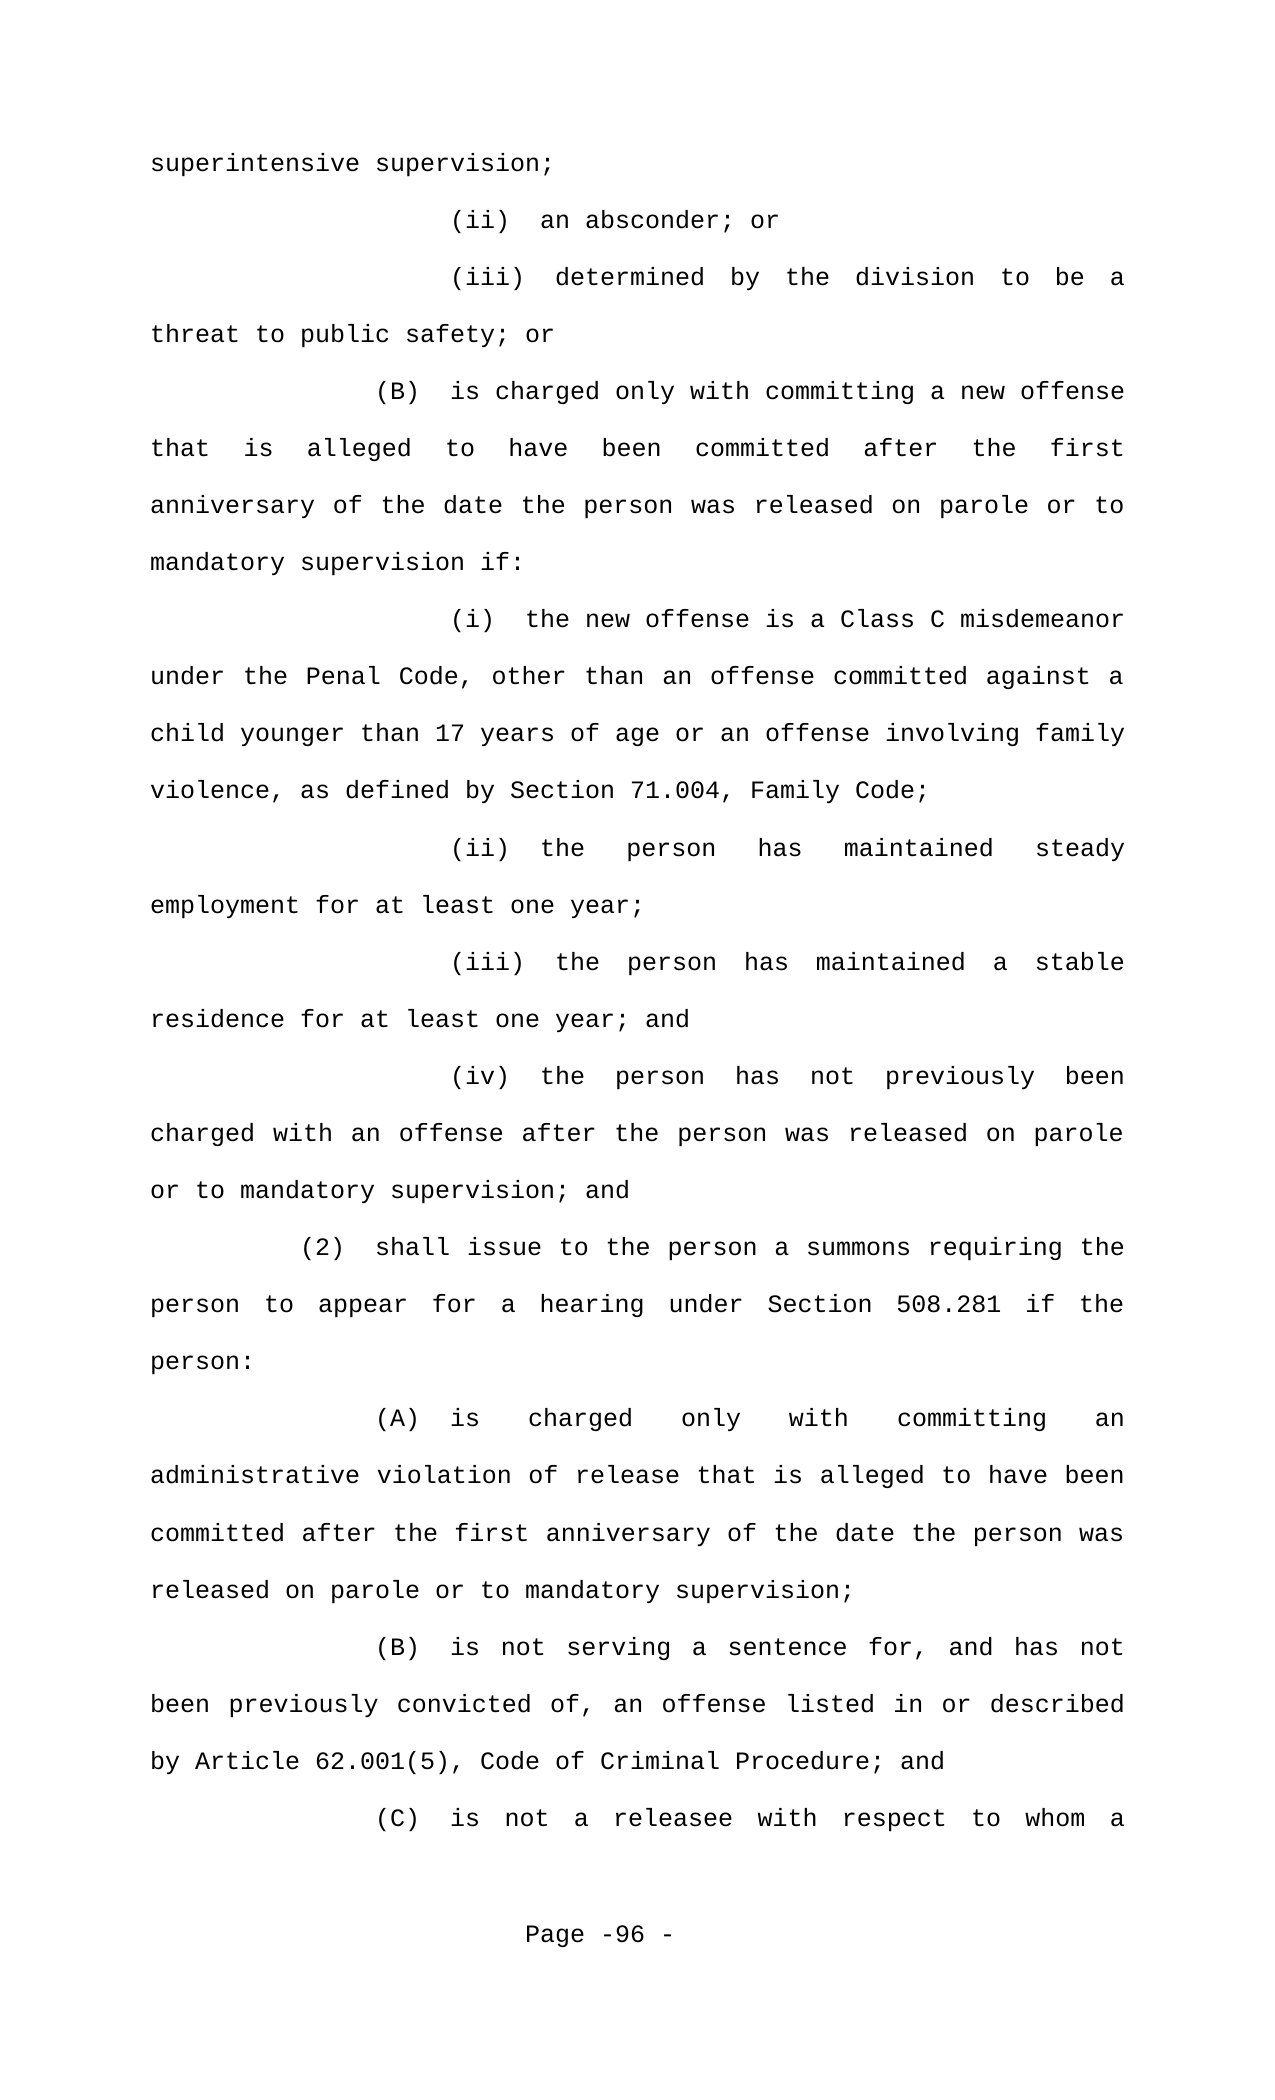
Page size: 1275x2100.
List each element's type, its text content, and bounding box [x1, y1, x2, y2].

text (iii) determined by the division to be a threat to public safety; or [150, 264, 1125, 350]
text (iv) the person has not previously been charged with an offense after the person was released on parole or to mandatory supervision; and [150, 1063, 1125, 1206]
text (i) the new offense is a Class C misdemeanor under the Penal Code, other than an offense committed against a child younger than 17 years of age or an offense involving family violence, as defined by Section 71.004, Family Code; [150, 607, 1125, 806]
text (ii) an absconder; or [150, 207, 1125, 236]
text (A) is charged only with committing an administrative violation of release that is alleged to have been committed after the first anniversary of the date the person was released on parole or to mandatory supervision; [150, 1406, 1125, 1606]
text (i) on intensive supervision or superintensive supervision; [150, 150, 1125, 178]
text (ii) the person has maintained steady employment for at least one year; [150, 835, 1125, 921]
text (B) is charged only with committing a new offense that is alleged to have been committed after the first anniversary of the date the person was released on parole or to mandatory supervision if: [150, 378, 1125, 578]
text (B) is not serving a sentence for, and has not been previously convicted of, an offense listed in or described by Article 62.001(5), Code of Criminal Procedure; and [150, 1634, 1125, 1777]
text (iii) the person has maintained a stable residence for at least one year; and [150, 949, 1125, 1035]
text (C) is not a releasee with respect to whom a summons may not be issued under Subdivision (1). [150, 1805, 1125, 1834]
text (2) shall issue to the person a summons requiring the person to appear for a hearing under Section 508.281 if the person: [150, 1234, 1125, 1377]
